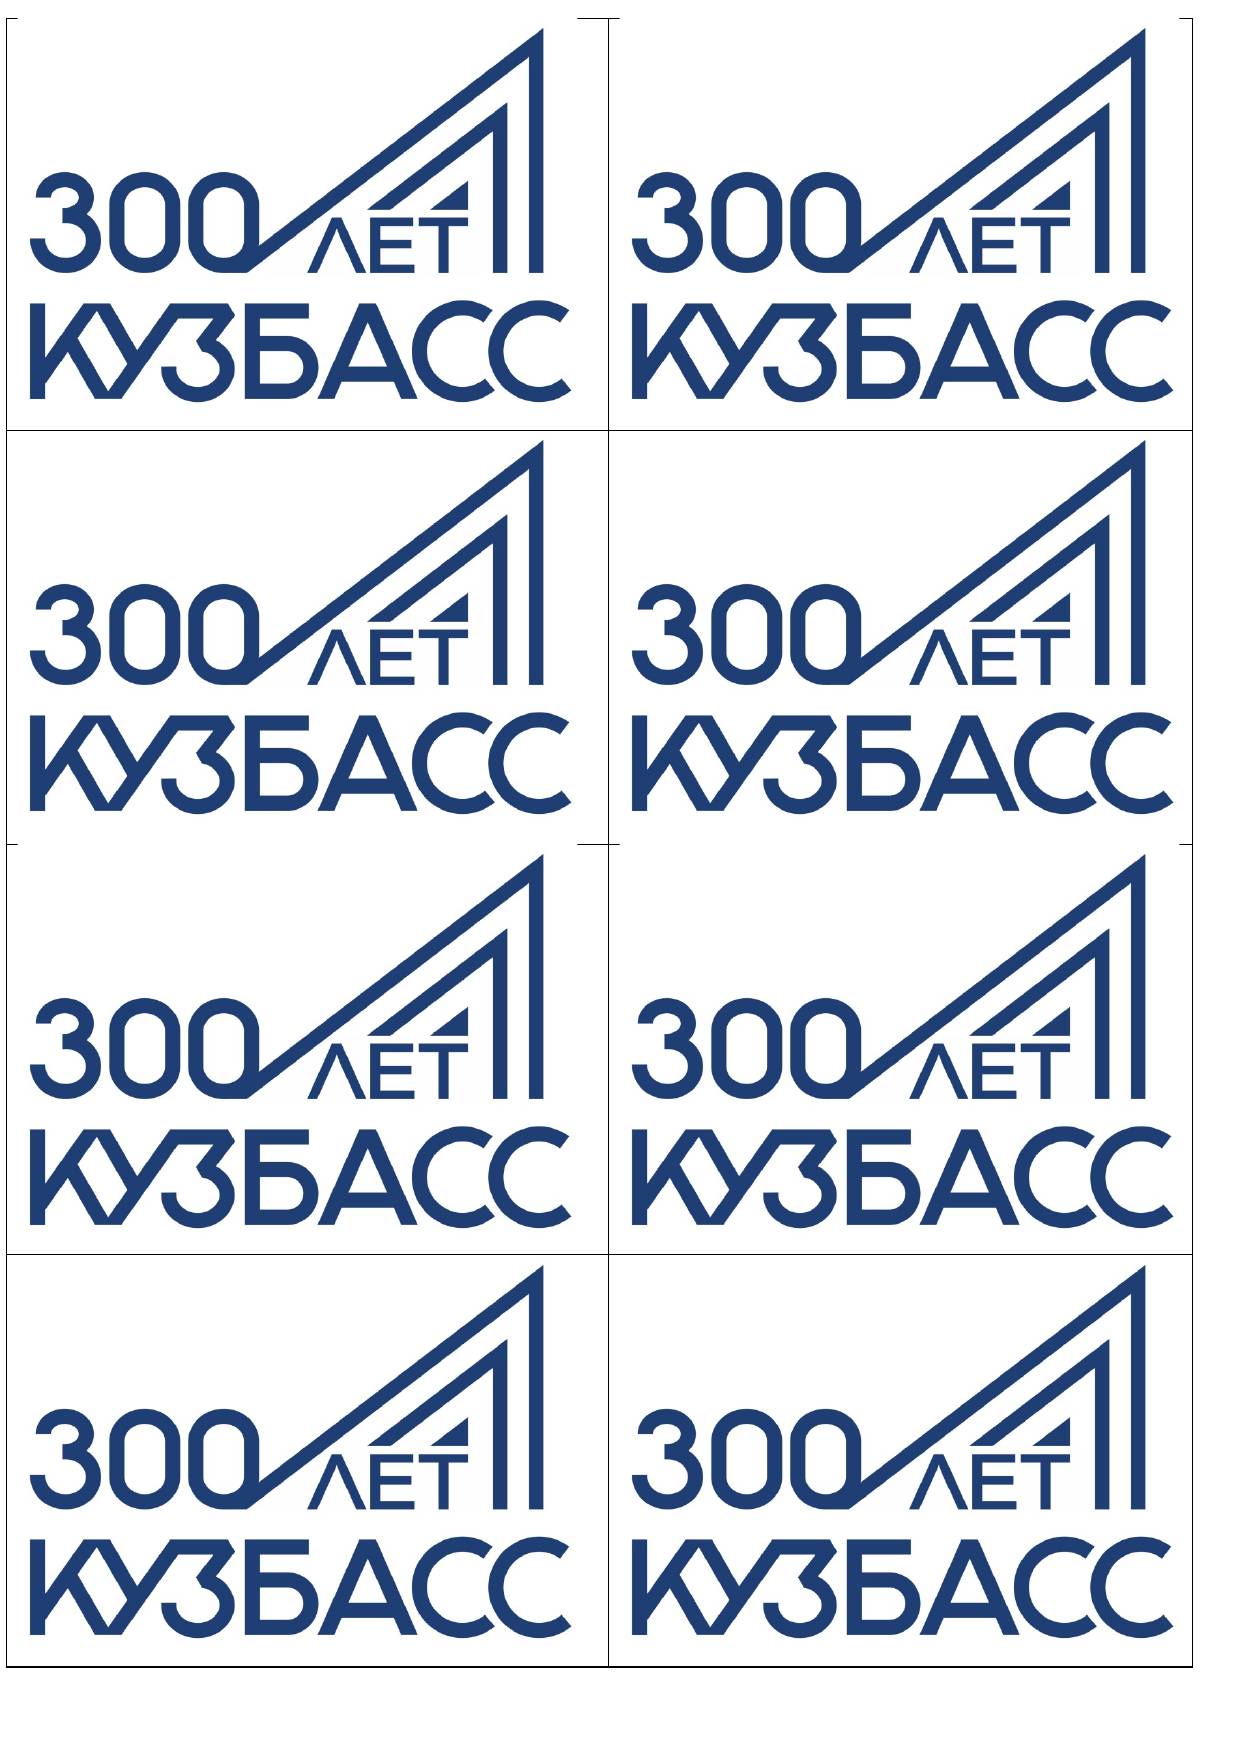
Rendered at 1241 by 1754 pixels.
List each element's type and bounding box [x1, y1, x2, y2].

picture [17, 431, 578, 823]
table_cell [609, 431, 1192, 843]
picture [17, 844, 578, 1237]
table_cell [7, 1255, 608, 1666]
picture [619, 1255, 1180, 1647]
table_cell [7, 845, 608, 1254]
table_cell [7, 431, 608, 843]
picture [619, 18, 1180, 411]
picture [17, 18, 578, 411]
picture [619, 844, 1180, 1237]
picture [17, 1255, 578, 1647]
picture [619, 431, 1180, 823]
table_cell [609, 845, 1192, 1254]
table_cell [609, 19, 1192, 430]
table_cell [609, 1255, 1192, 1666]
table_cell [7, 19, 608, 430]
